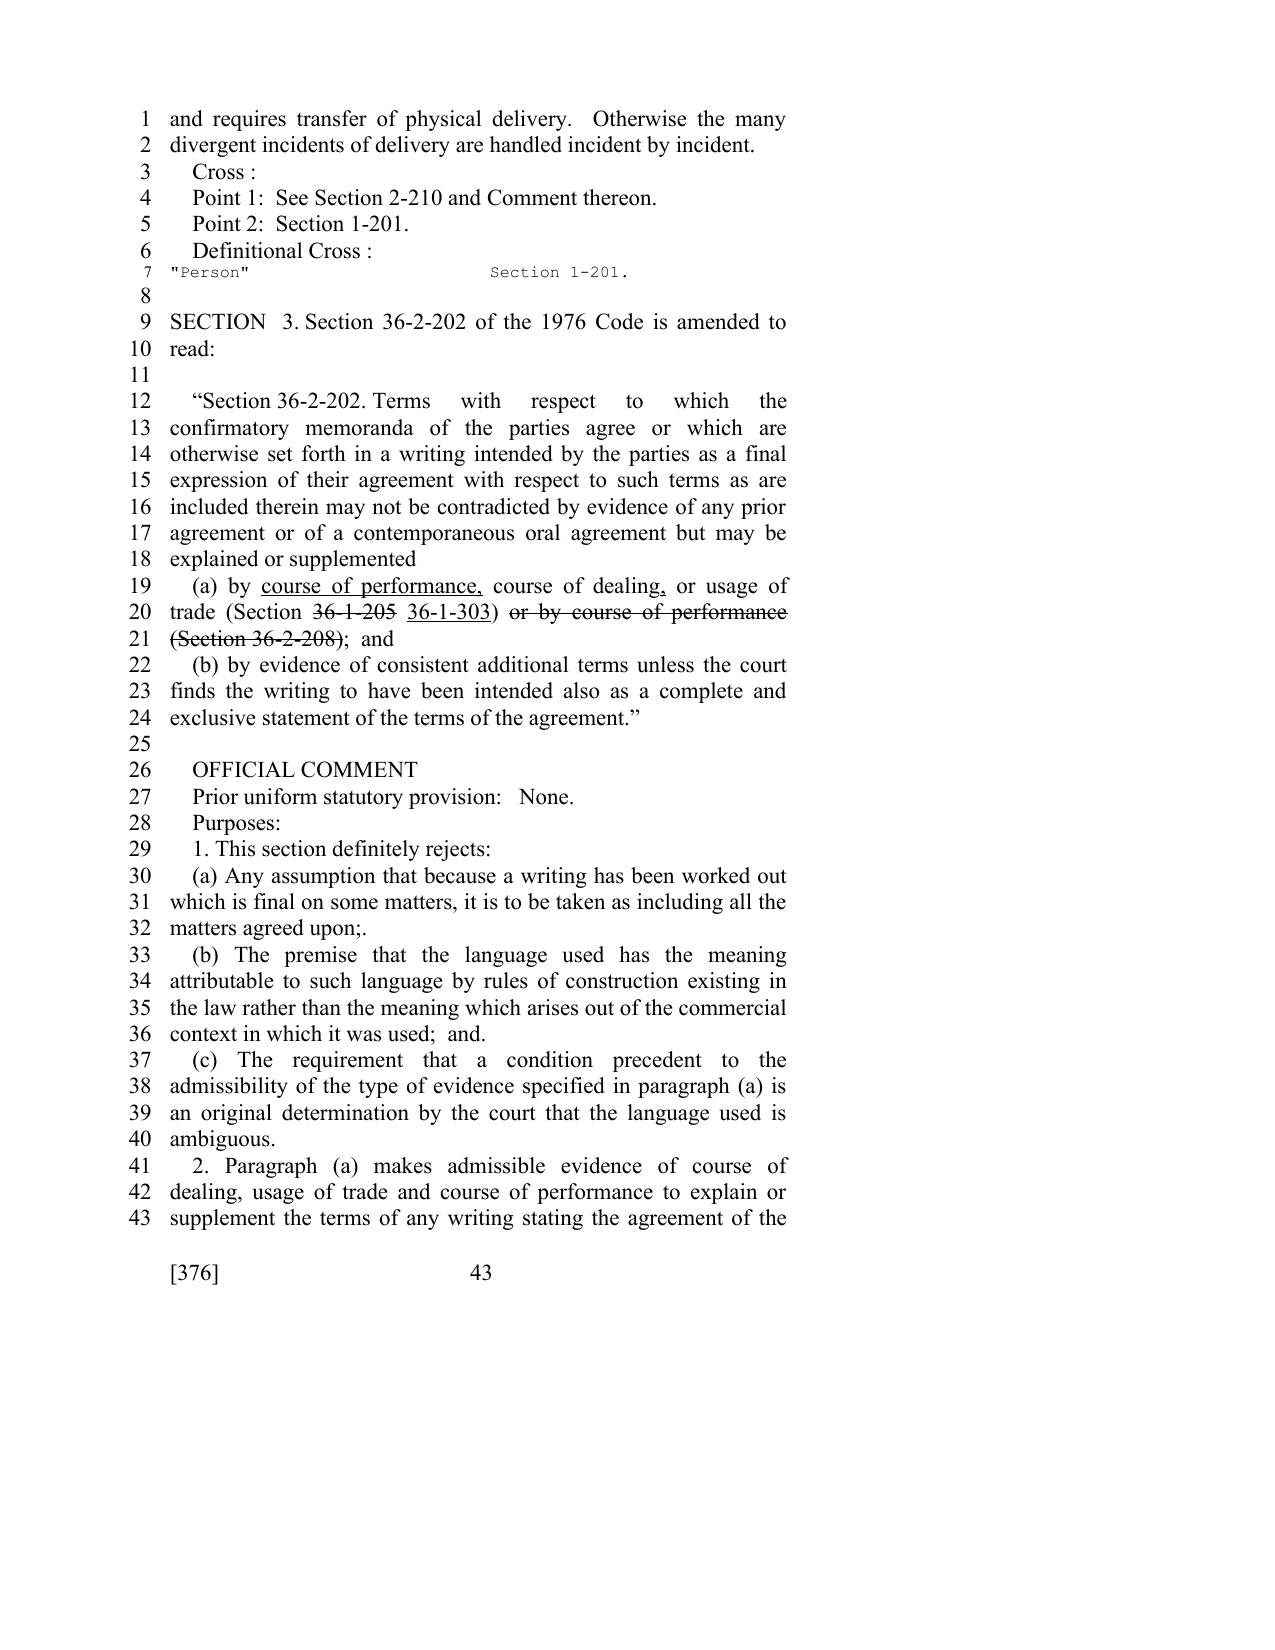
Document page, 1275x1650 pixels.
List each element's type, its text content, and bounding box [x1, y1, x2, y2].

text Cross : [169, 158, 787, 184]
text (a) Any assumption that because a writing has been worked out which is final on some matters, it is to be taken as including all the matters agreed upon;. [169, 862, 787, 941]
text Purposes: [169, 809, 787, 835]
text SECTION 3. Section 36-2-202 of the 1976 Code is amended to read: [169, 308, 787, 361]
text Point 1: See Section 2-210 and Comment thereon. [169, 184, 787, 210]
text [169, 105, 787, 158]
text Definitional Cross : [169, 237, 787, 263]
text (c) The requirement that a condition precedent to the admissibility of the type of evidence specified in paragraph (a) is an original determination by the court that the language used is ambiguous. [169, 1046, 787, 1152]
text (b) by evidence of consistent additional terms unless the court finds the writing to have been intended also as a complete and exclusive statement of the terms of the agreement.” [169, 651, 787, 730]
text 1. This section definitely rejects: [169, 835, 787, 862]
text OFFICIAL COMMENT [169, 756, 787, 783]
text Point 2: Section 1-201. [169, 210, 787, 237]
text “Section 36-2-202. Terms with respect to which the confirmatory memoranda of the parties agree or which are otherwise set forth in a writing intended by the parties as a final expression of their agreement with respect to such terms as are included therein may not be contradicted by evidence of any prior agreement or of a contemporaneous oral agreement but may be explained or supplemented [169, 387, 787, 572]
text "Person" Section 1-201. [169, 263, 787, 282]
text (b) The premise that the language used has the meaning attributable to such language by rules of construction existing in the law rather than the meaning which arises out of the commercial context in which it was used; and. [169, 941, 787, 1046]
text (a) by course of performance, course of dealing, or usage of trade (Section 36-1-205 36-1-303) or by course of performance (Section 36-2-208); and [169, 572, 787, 651]
text Prior uniform statutory provision: None. [169, 783, 787, 809]
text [169, 1152, 787, 1231]
